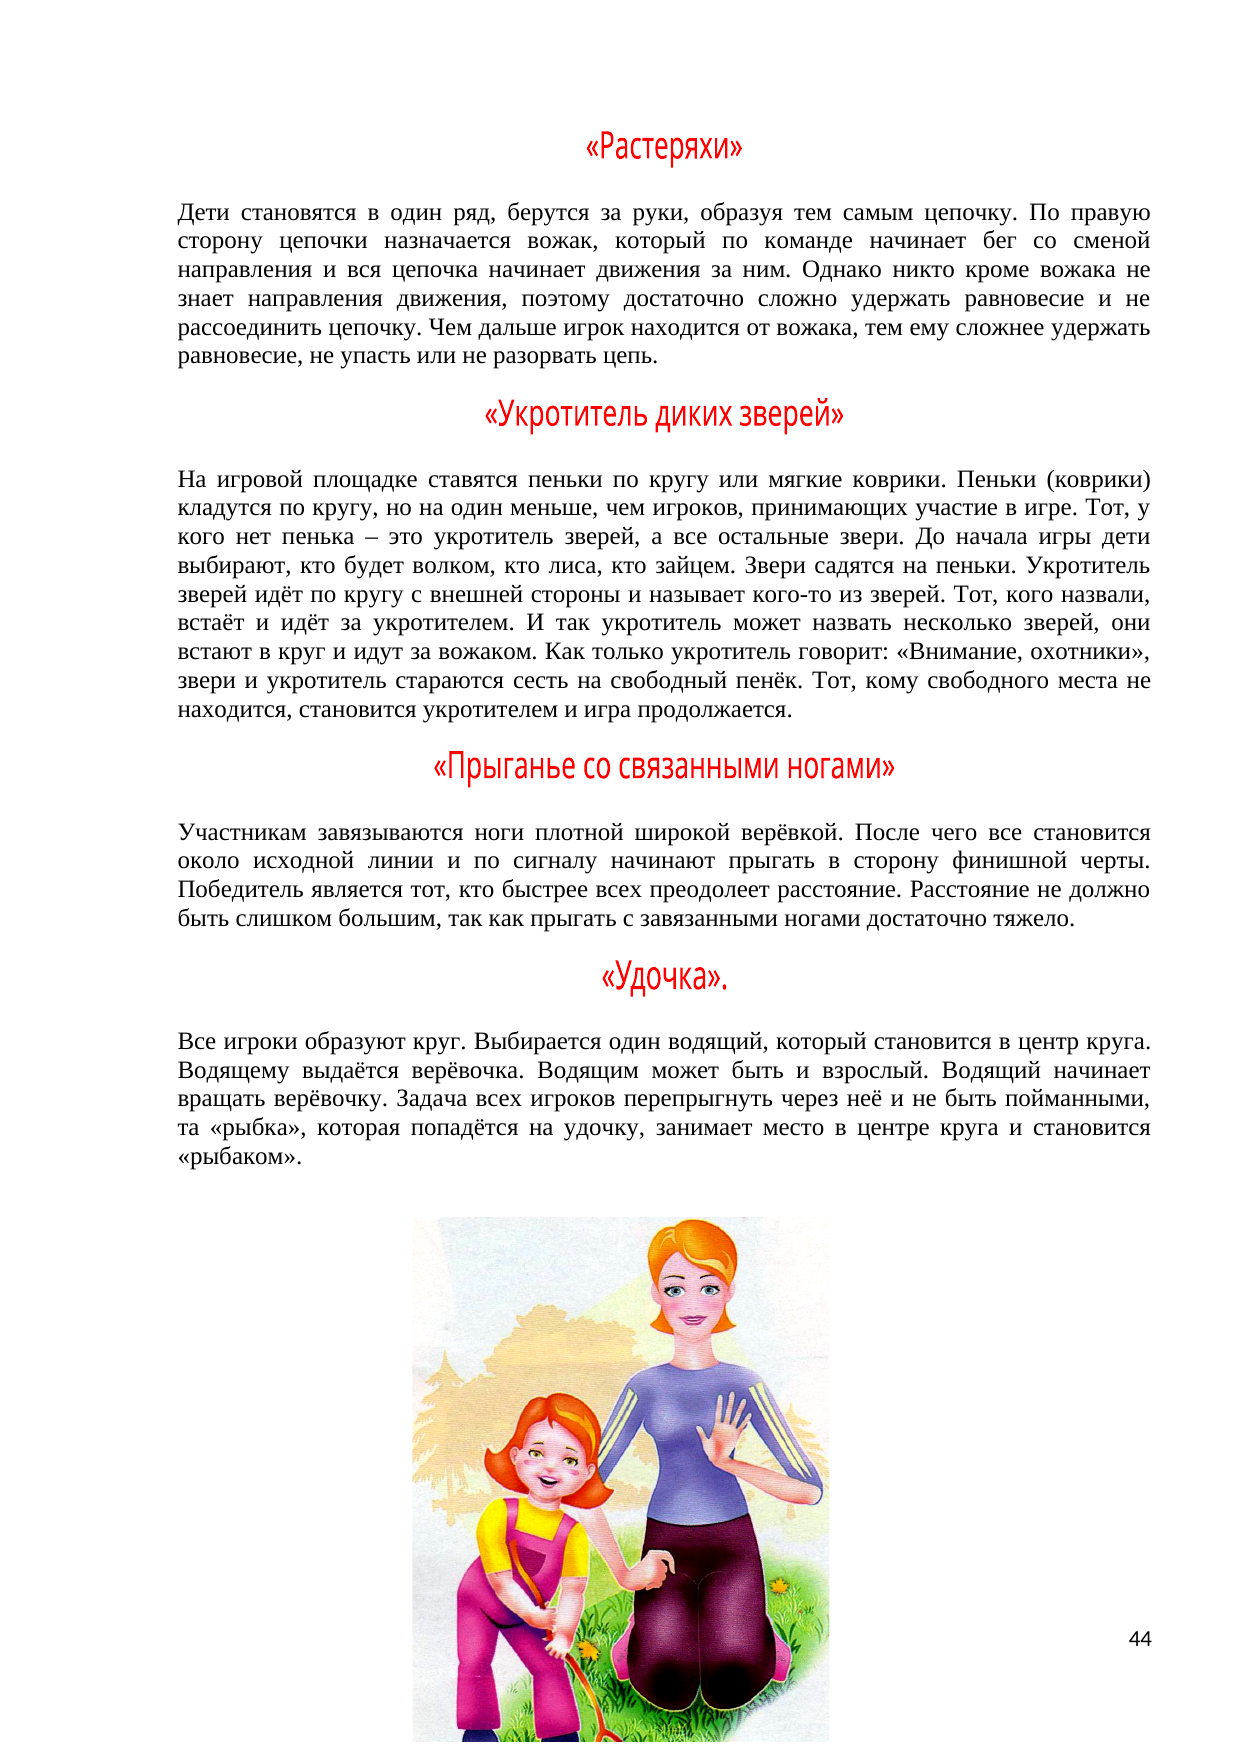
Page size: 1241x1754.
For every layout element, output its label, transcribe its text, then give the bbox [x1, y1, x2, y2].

text Участникам завязываются ноги плотной широкой верёвкой. После чего все становится около исходной линии и по сигналу начинают прыгать в сторону финишной черты. Победитель является тот, кто быстрее всех преодолеет расстояние. Расстояние не должно быть слишком большим, так как прыгать с завязанными ногами достаточно тяжело. [177, 817, 1152, 932]
text Дети становятся в один ряд, берутся за руки, образуя тем самым цепочку. По правую сторону цепочки назначается вожак, который по команде начинает бег со сменой направления и вся цепочка начинает движения за ним. Однако никто кроме вожака не знает направления движения, поэтому достаточно сложно удержать равновесие и не рассоединить цепочку. Чем дальше игрок находится от вожака, тем ему сложнее удержать равновесие, не упасть или не разорвать цепь. [177, 197, 1152, 369]
picture [410, 1217, 830, 1739]
text Все игроки образуют круг. Выбирается один водящий, который становится в центр круга. Водящему выдаётся верёвочка. Водящим может быть и взрослый. Водящий начинает вращать верёвочку. Задача всех игроков перепрыгнуть через неё и не быть пойманными, та «рыбка», которая попадётся на удочку, занимает место в центре круга и становится «рыбаком». [177, 1026, 1152, 1170]
text На игровой площадке ставятся пеньки по кругу или мягкие коврики. Пеньки (коврики) кладутся по кругу, но на один меньше, чем игроков, принимающих участие в игре. Тот, у кого нет пенька – это укротитель зверей, а все остальные звери. До начала игры дети выбирают, кто будет волком, кто лиса, кто зайцем. Звери садятся на пеньки. Укротитель зверей идёт по кругу с внешней стороны и называет кого-то из зверей. Тот, кого назвали, встаёт и идёт за укротителем. И так укротитель может назвать несколько зверей, они встают в круг и идут за вожаком. Как только укротитель говорит: «Внимание, охотники», звери и укротитель стараются сесть на свободный пенёк. Тот, кому свободного места не находится, становится укротителем и игра продолжается. [177, 464, 1152, 722]
